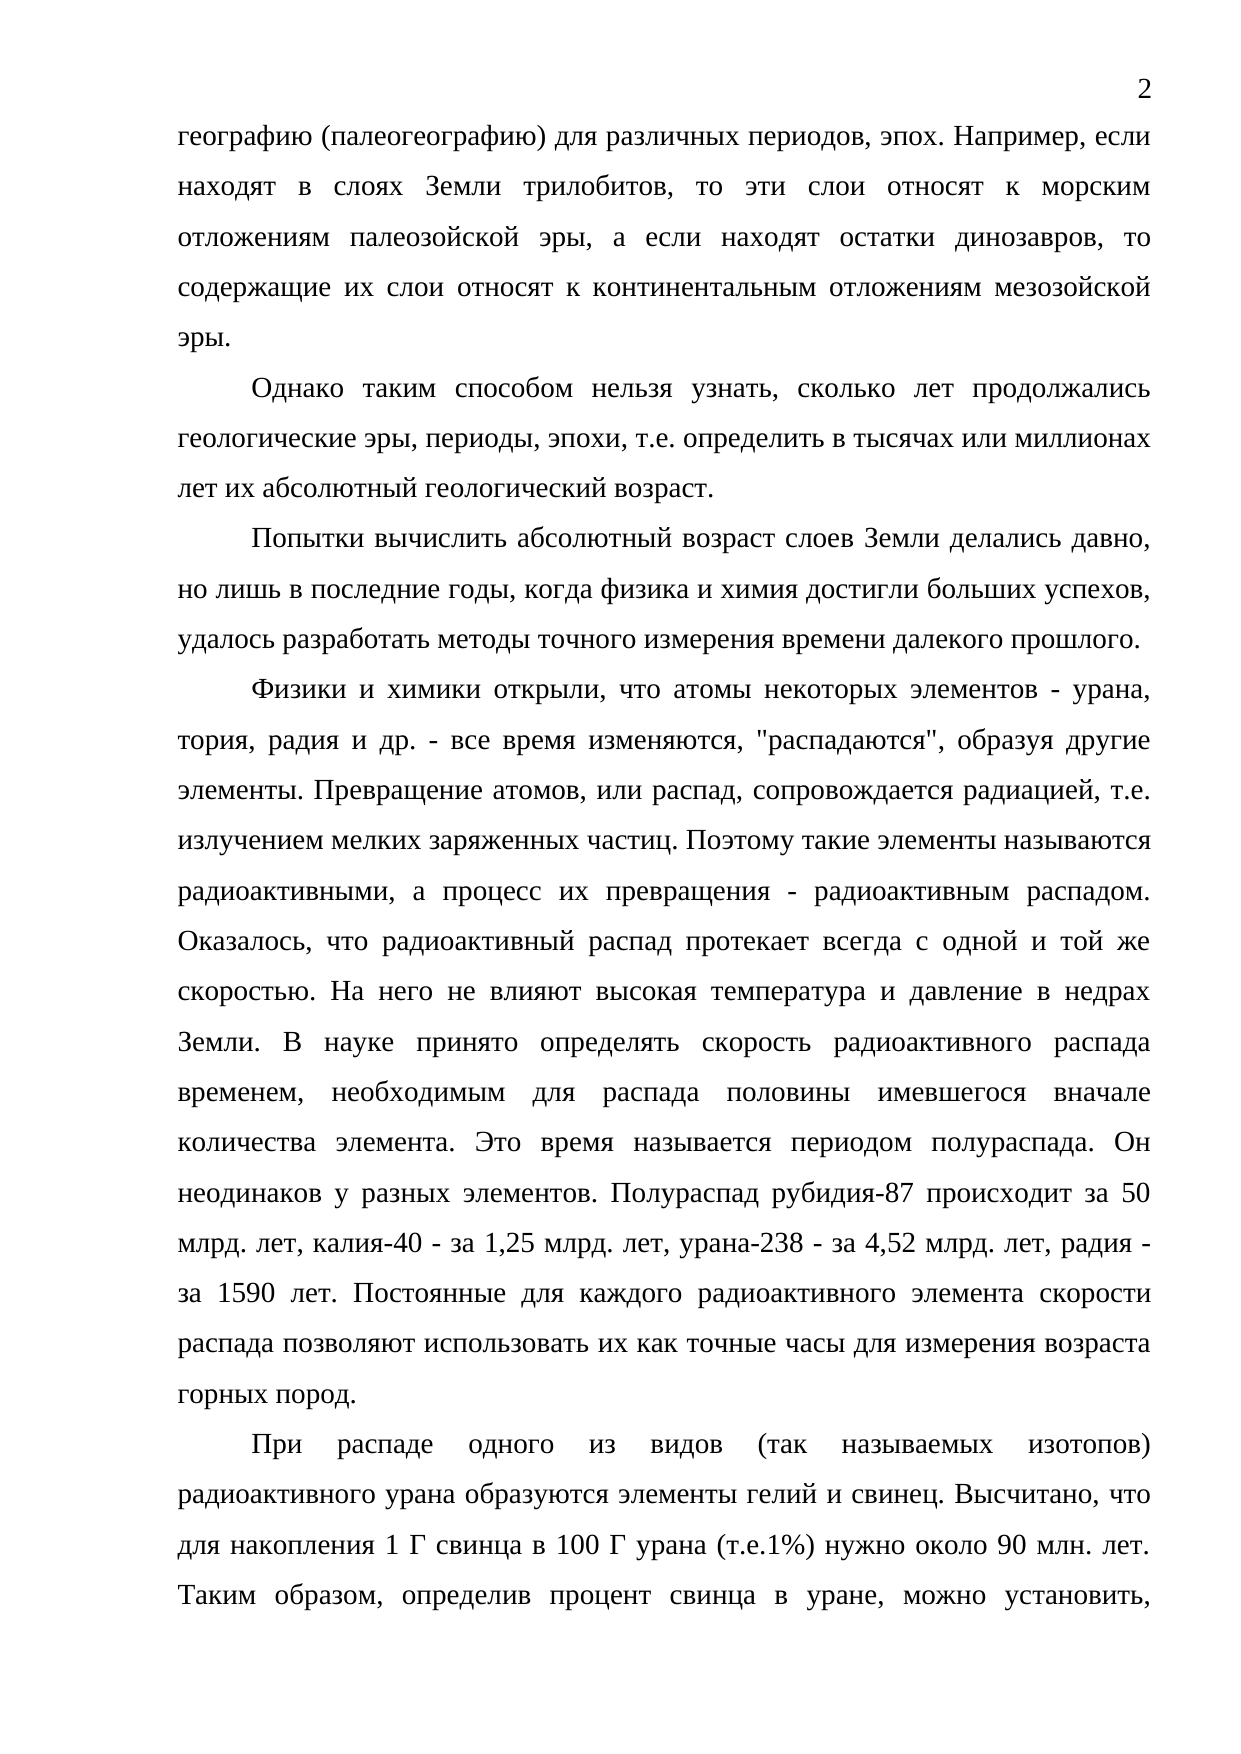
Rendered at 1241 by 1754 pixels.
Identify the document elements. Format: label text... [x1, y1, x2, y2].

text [177, 1426, 1152, 1611]
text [177, 118, 1152, 353]
text Однако таким способом нельзя узнать, сколько лет продолжались геологические эры, периоды, эпохи, т.е. определить в тысячах или миллионах лет их абсолютный геологический возраст. [177, 370, 1152, 504]
text Попытки вычислить абсолютный возраст слоев Земли делались давно, но лишь в последние годы, когда физика и химия достигли больших успехов, удалось разработать методы точного измерения времени далекого прошлого. [177, 521, 1152, 655]
text Физики и химики открыли, что атомы некоторых элементов - урана, тория, радия и др. - все время изменяются, "распадаются", образуя другие элементы. Превращение атомов, или распад, сопровождается радиацией, т.е. излучением мелких заряженных частиц. Поэтому такие элементы называются радиоактивными, а процесс их превращения - радиоактивным распадом. Оказалось, что радиоактивный распад протекает всегда с одной и той же скоростью. На него не влияют высокая температура и давление в недрах Земли. В науке принято определять скорость радиоактивного распада временем, необходимым для распада половины имевшегося вначале количества элемента. Это время называется периодом полураспада. Он неодинаков у разных элементов. Полураспад рубидия-87 происходит за 50 млрд. лет, калия-40 - за 1,25 млрд. лет, урана-238 - за 4,52 млрд. лет, радия - за 1590 лет. Постоянные для каждого радиоактивного элемента скорости распада позволяют использовать их как точные часы для измерения возраста горных пород. [177, 672, 1152, 1409]
